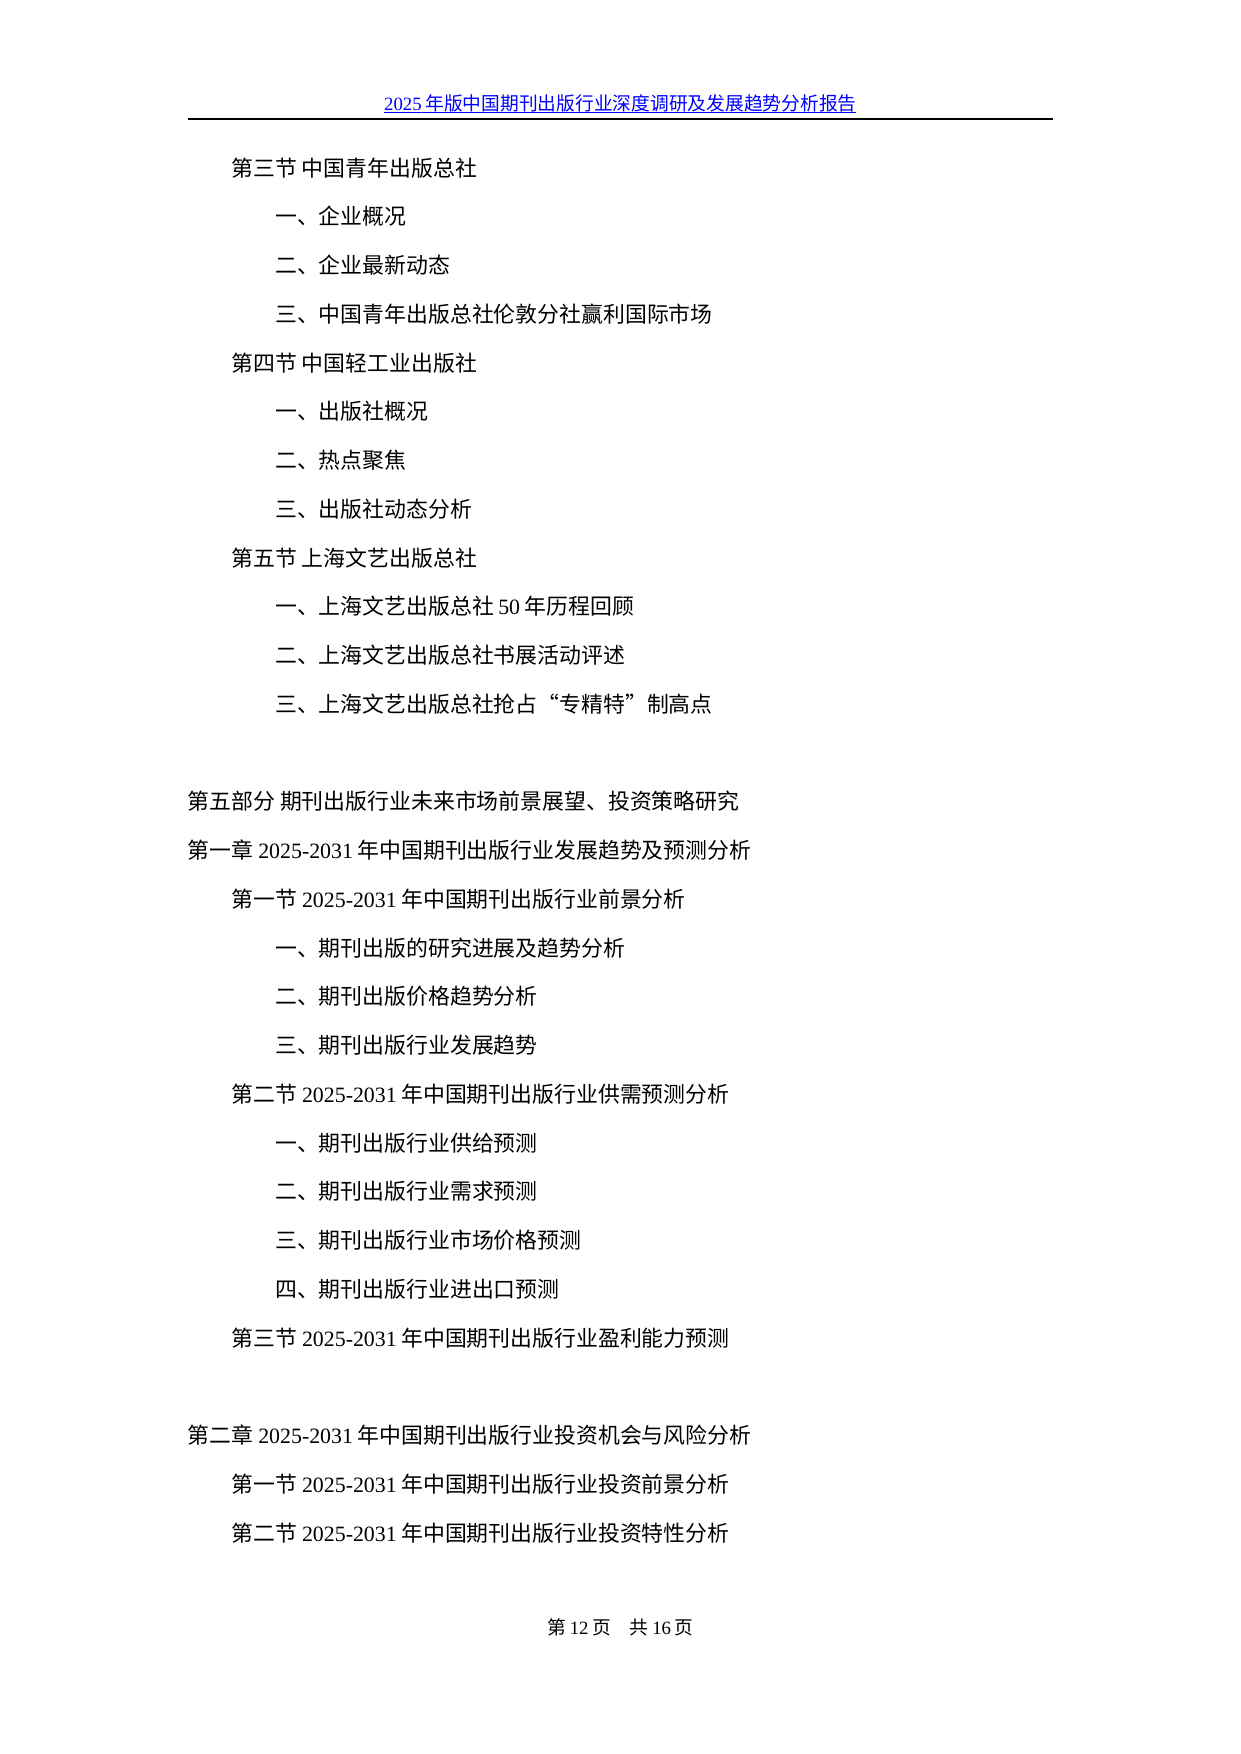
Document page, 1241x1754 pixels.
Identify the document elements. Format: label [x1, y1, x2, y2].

text [187, 150, 1053, 1548]
